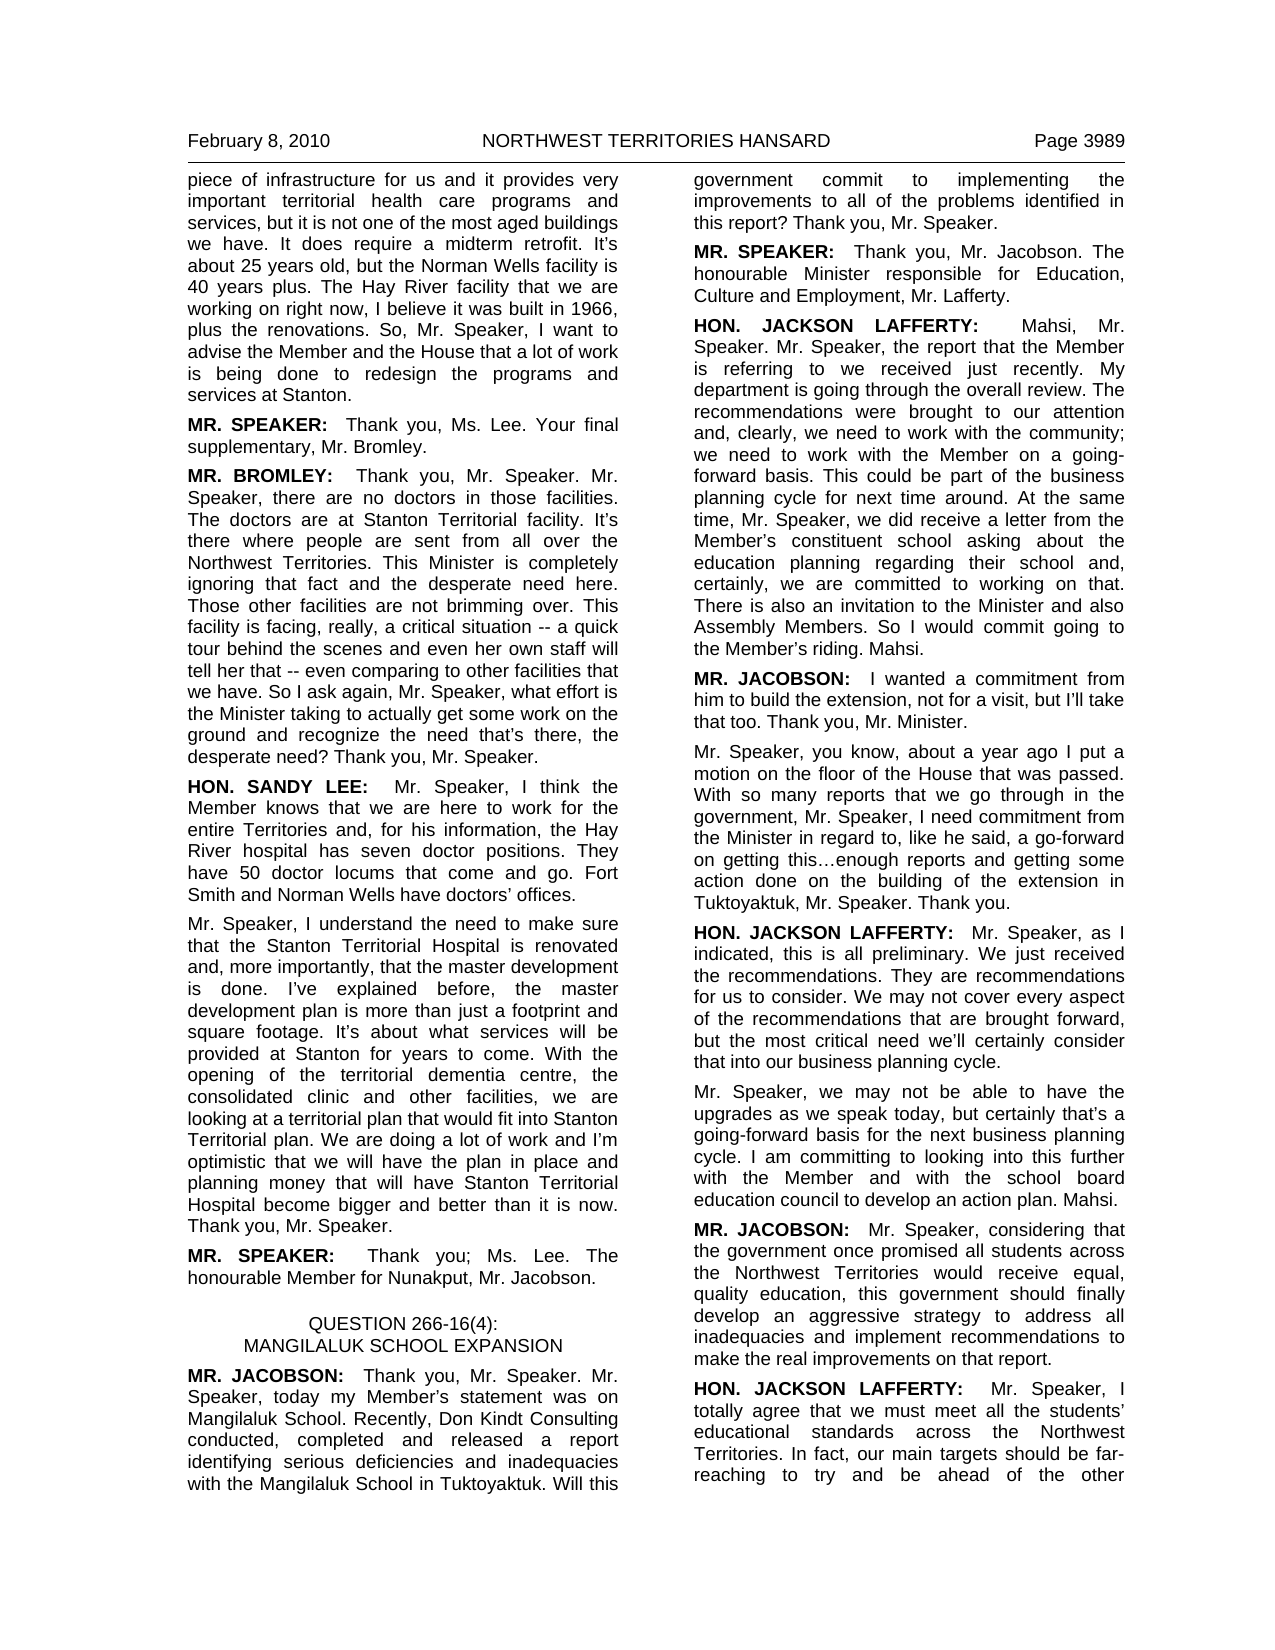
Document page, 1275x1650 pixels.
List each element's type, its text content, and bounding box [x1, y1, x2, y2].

text Mr. Speaker, you know, about a year ago I put a motion on the floor of the House that was passed. With so many reports that we go through in the government, Mr. Speaker, I need commitment from the Minister in regard to, like he said, a go-forward on getting this…enough reports and getting some action done on the building of the extension in Tuktoyaktuk, Mr. Speaker. Thank you. [694, 741, 1125, 913]
text MR. JACOBSON: Thank you, Mr. Speaker. Mr. Speaker, today my Member’s statement was on Mangilaluk School. Recently, Don Kindt Consulting conducted, completed and released a report identying serious deficiencies and inadequacies with the Mangilaluk School in Tuktoyaktuk. Will this government commit to implementing the improvements to all of the problems identied in this report? Thank you, Mr. Speaker. [187, 1364, 619, 1494]
text Mr. Speaker, I understand the need to make sure that the Stanton Territorial Hospital is renovated and, more importantly, that the master development is done. I’ve explained before, the master development plan is more than just a footprint and square footage. It’s about what services will be provided at Stanton for years to come. With the opening of the territorial dementia centre, the consolidated clinic and other facilities, we are looking at a territorial plan that would fit into Stanton Territorial plan. We are doing a lot of work and I’m optimistic that we will have the plan in place and planning money that will have Stanton Territorial Hospital become bigger and better than it is now. Thank you, Mr. Speaker. [187, 913, 619, 1237]
text HON. JACKSON LAFFERTY: Mahsi, Mr. Speaker. Mr. Speaker, the report that the Member is referring to we received just recently. My department is going through the overall review. The recommendations were brought to our attention and, clearly, we need to work with the community; we need to work with the Member on a going-forward basis. This could be part of the business planning cycle for next time around. At the same time, Mr. Speaker, we did receive a letter from the Member’s constituent school asking about the education planning regarding their school and, certainly, we are committed to working on that. There is also an invitation to the Minister and also Assembly Members. So I would commit going to the Member’s riding. Mahsi. [694, 314, 1125, 659]
text MR. BROMLEY: Thank you, Mr. Speaker. Mr. Speaker, there are no doctors in those facilities. The doctors are at Stanton Territorial facility. It’s there where people are sent from all over the Northwest Territories. This Minister is completely ignoring that fact and the desperate need here. Those other facilities are not brimming over. This facility is facing, really, a critical situation -- a quick tour behind the scenes and even her own staff will tell her that -- even comparing to other facilities that we have. So I ask again, Mr. Speaker, what effort is the Minister taking to actually get some work on the ground and recognize the need that’s there, the desperate need? Thank you, Mr. Speaker. [187, 465, 619, 767]
text Mr. Speaker, we may not be able to have the upgrades as we speak today, but certainly that’s a going-forward basis for the next business planning cycle. I am committing to looking into this further with the Member and with the school board education council to develop an action plan. Mahsi. [694, 1081, 1125, 1210]
text MR. JACOBSON: Thank you, Mr. Speaker. Mr. Speaker, today my Member’s statement was on Mangilaluk School. Recently, Don Kindt Consulting conducted, completed and released a report identying serious deficiencies and inadequacies with the Mangilaluk School in Tuktoyaktuk. Will this government commit to implementing the improvements to all of the problems identied in this report? Thank you, Mr. Speaker. [694, 168, 1125, 233]
text MR. SPEAKER: Thank you; Ms. Lee. The honourable Member for Nunakput, Mr. Jacobson. [187, 1245, 619, 1288]
text MR. JACOBSON: Mr. Speaker, considering that the government once promised all students across the Northwest Territories would receive equal, quality education, this government should finally develop an aggressive strategy to address all inadequacies and implement recommendations to make the real improvements on that report. [694, 1218, 1125, 1369]
subtitle QUESTION 266-16(4): MANGILALUK SCHOOL EXPANSION [187, 1313, 619, 1356]
text MR. SPEAKER: Thank you, Mr. Jacobson. The honourable Minister responsible for Education, Culture and Employment, Mr. Lafferty. [694, 241, 1125, 306]
text HON. JACKSON LAFFERTY: Mr. Speaker, as I indicated, this is all preliminary. We just received the recommendations. They are recommendations for us to consider. We may not cover every aspect of the recommendations that are brought forward, but the most critical need we’ll certainly consider that into our business planning cycle. [694, 922, 1125, 1072]
text MR. JACOBSON: I wanted a commitment from him to build the extension, not for a visit, but I’ll take that too. Thank you, Mr. Minister. [694, 668, 1125, 732]
text MR. SPEAKER: Thank you, Ms. Lee. Your final supplementary, Mr. Bromley. [187, 414, 619, 457]
text HON. SANDY LEE: Mr. Speaker, I think the Member knows that we are here to work for the entire Territories and, for his information, the Hay River hospital has seven doctor positions. They have 50 doctor locums that come and go. Fort Smith and Norman Wells have doctors’ offices. [187, 776, 619, 905]
